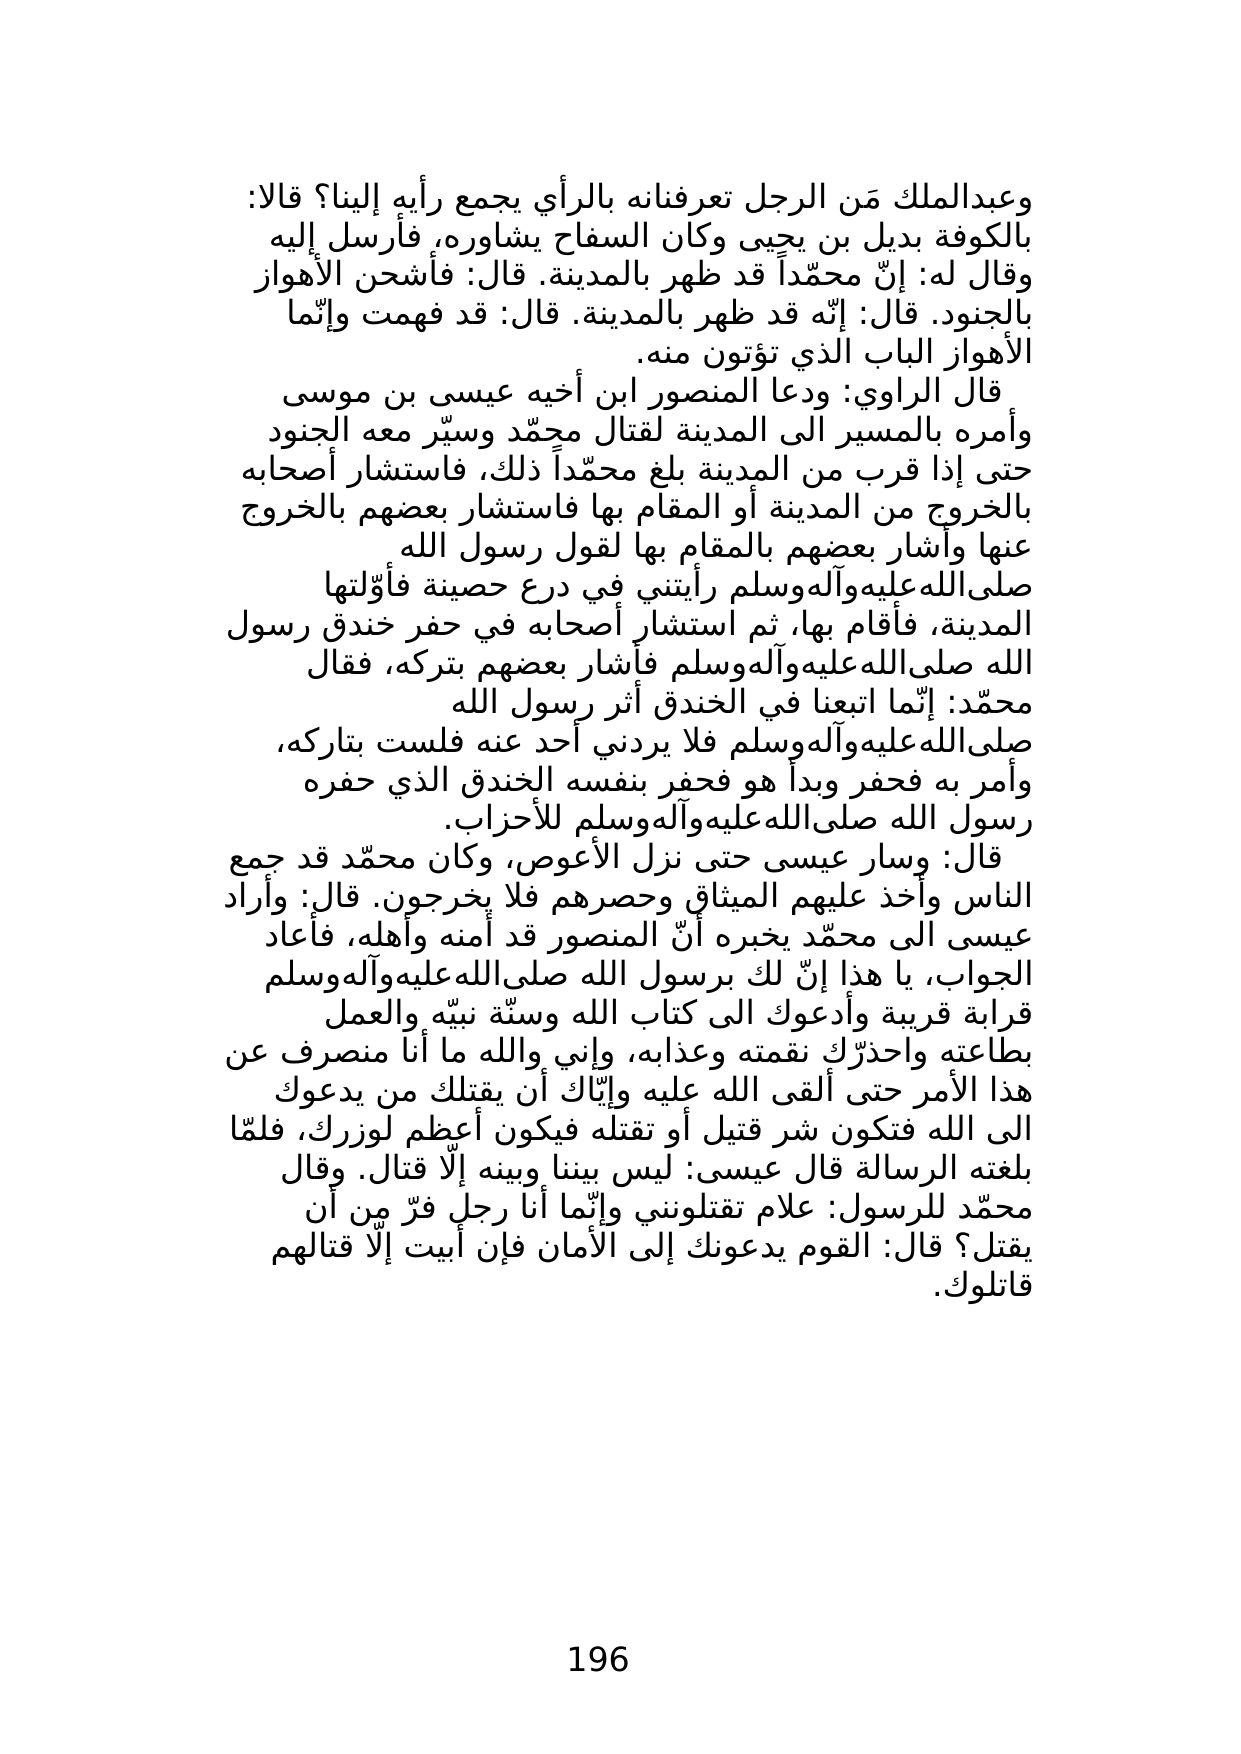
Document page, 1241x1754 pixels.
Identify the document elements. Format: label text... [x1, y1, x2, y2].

text قال: وسار عيسى حتى نزل الأعوص، وكان محمّد قد جمع الناس وأخذ عليهم الميثاق وحصرهم فلا يخرجون. قال: وأراد عيسى الى محمّد يخبره أنّ المنصور قد أمنه وأهله، فأعاد الجواب، يا هذا إنّ لك برسول الله صلى‌الله‌عليه‌وآله‌وسلم قرابة قريبة وأدعوك الى كتاب الله وسنّة نبيّه والعمل بطاعته واحذرّك نقمته وعذابه، وإني والله ما أنا منصرف عن هذا الأمر حتى ألقى الله عليه وإيّاك أن يقتلك من يدعوك الى الله فتكون شر قتيل أو تقتله فيكون أعظم لوزرك، فلمّا بلغته الرسالة قال عيسى: ليس بيننا وبينه إلّا قتال. وقال محمّد للرسول: علام تقتلونني وإنّما أنا رجل فرّ من أن يقتل؟ قال: القوم يدعونك إلى الأمان فإن أبيت إلّا قتالهم قاتلوك. [222, 838, 1033, 1304]
text وعبدالملك مَن الرجل تعرفنانه بالرأي يجمع رأيه إلينا؟ قالا: بالكوفة بديل بن يحيى وكان السفاح يشاوره، فأرسل إليه وقال له: إنّ محمّداً قد ظهر بالمدينة. قال: فأشحن الأهواز بالجنود. قال: إنّه قد ظهر بالمدينة. قال: قد فهمت وإنّما الأهواز الباب الذي تؤتون منه. [222, 177, 1033, 371]
text قال الراوي: ودعا المنصور ابن أخيه عيسى بن موسى وأمره بالمسير الى المدينة لقتال محمّد وسيّر معه الجنود حتى إذا قرب من المدينة بلغ محمّداً ذلك، فاستشار أصحابه بالخروج من المدينة أو المقام بها فاستشار بعضهم بالخروج عنها وأشار بعضهم بالمقام بها لقول رسول الله صلى‌الله‌عليه‌وآله‌وسلم رأيتني في درع حصينة فأوّلتها المدينة، فأقام بها، ثم استشار أصحابه في حفر خندق رسول الله صلى‌الله‌عليه‌وآله‌وسلم فأشار بعضهم بتركه، فقال محمّد: إنّما اتبعنا في الخندق أثر رسول الله صلى‌الله‌عليه‌وآله‌وسلم فلا يردني أحد عنه فلست بتاركه، وأمر به فحفر وبدأ هو فحفر بنفسه الخندق الذي حفره رسول الله صلى‌الله‌عليه‌وآله‌وسلم للأحزاب. [222, 371, 1033, 838]
